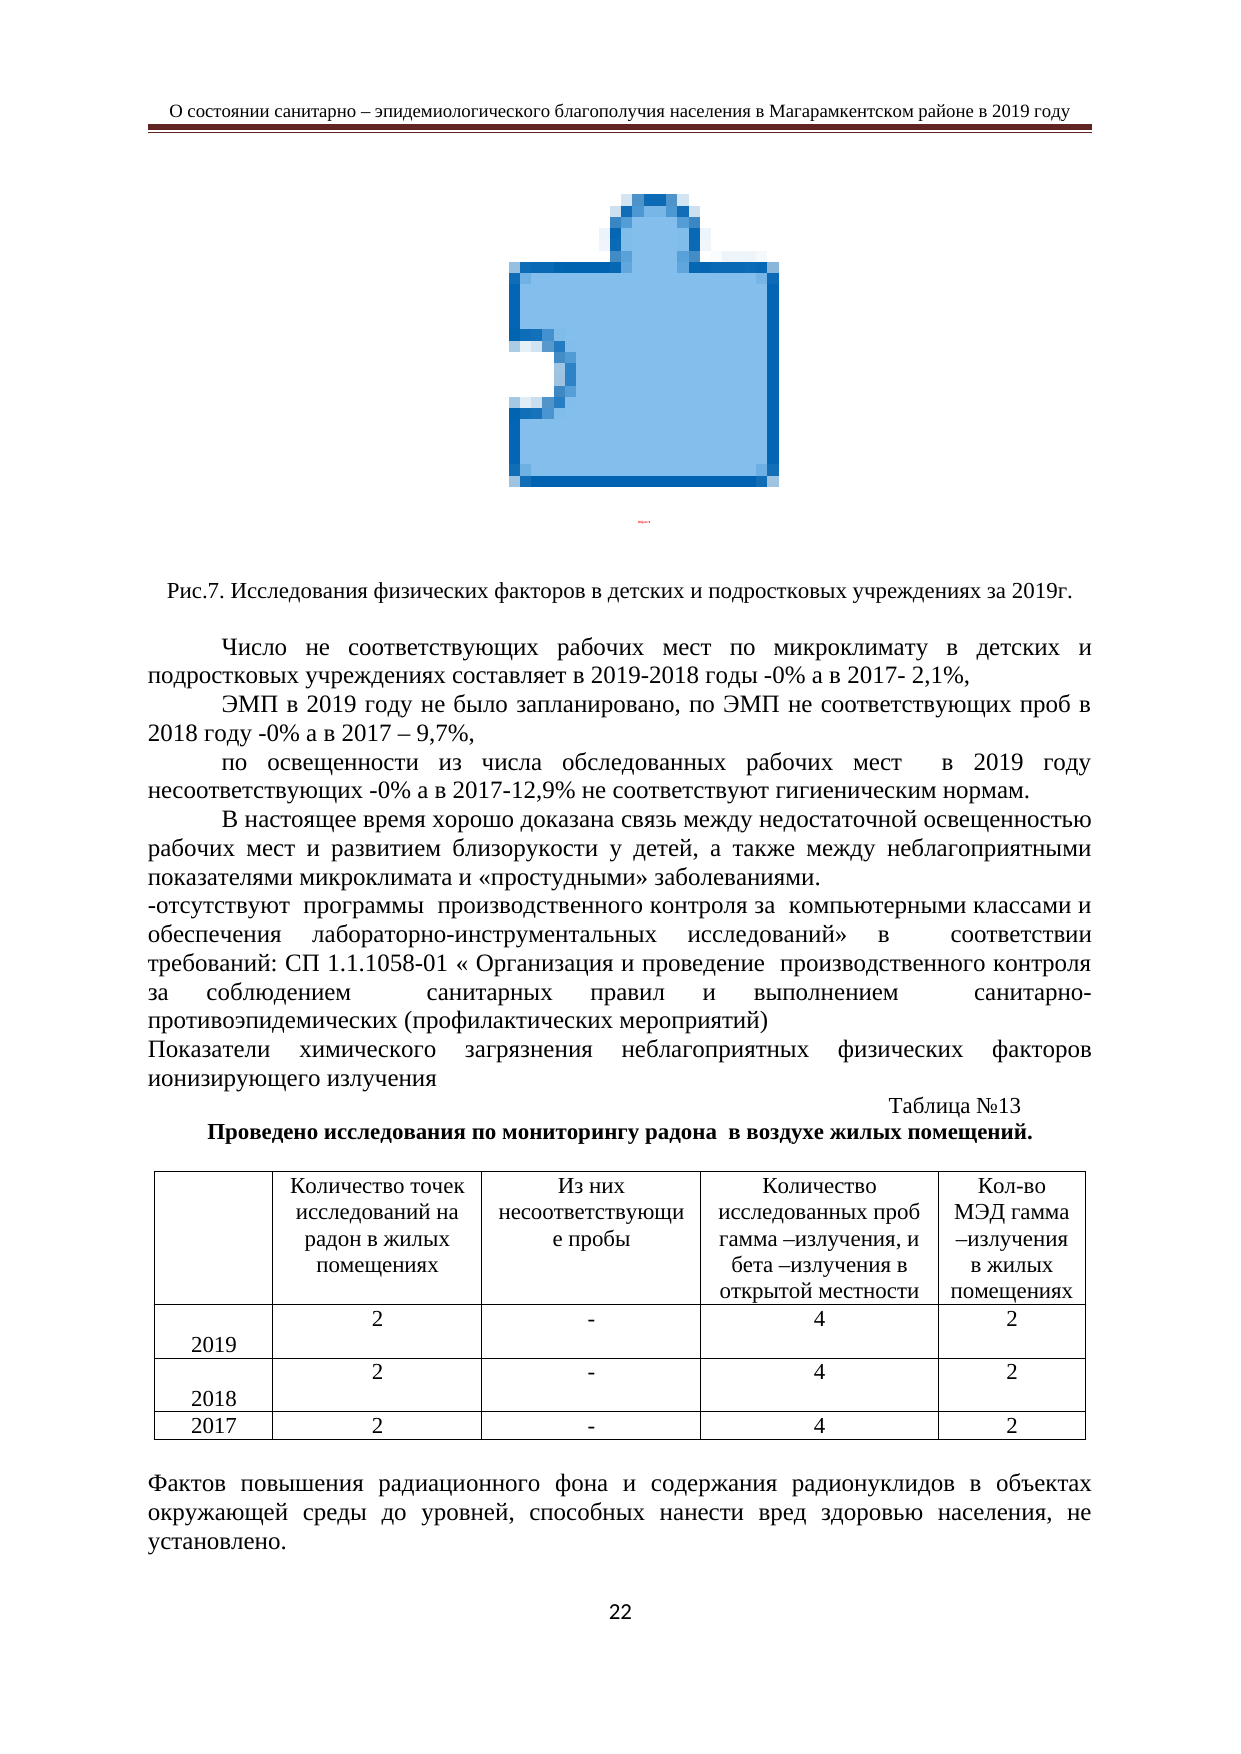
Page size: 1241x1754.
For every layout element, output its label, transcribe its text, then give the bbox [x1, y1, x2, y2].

table_cell 4 [701, 1412, 938, 1438]
table_cell 4 [701, 1359, 938, 1411]
text Рис.7. Исследования физических факторов в детских и подростковых учреждениях за 2019г. [148, 577, 1092, 603]
text Показатели химического загрязнения неблагоприятных физических факторов ионизирующего излучения [148, 1034, 1092, 1092]
table_cell 2 [273, 1412, 481, 1438]
text Фактов повышения радиационного фона и содержания радионуклидов в объектах окружающей среды до уровней, способных нанести вред здоровью населения, не установлено. [148, 1468, 1092, 1554]
table_cell - [482, 1305, 700, 1357]
table_cell 2 [273, 1305, 481, 1357]
table_cell 2 [273, 1359, 481, 1411]
table_cell 2017 [155, 1412, 272, 1438]
text -отсутствуют программы производственного контроля за компьютерными классами и обеспечения лабораторно-инструментальных исследований» в соответствии требований: СП 1.1.1058-01 « Организация и проведение производственного контроля за соблюдением санитарных правил и выполнением санитарно- противоэпидемических (профилактических мероприятий) [148, 891, 1092, 1034]
table_cell 2 [939, 1412, 1085, 1438]
table_header Количество исследованных проб гамма –излучения, и бета –излучения в открытой местности [701, 1172, 938, 1304]
text Число не соответствующих рабочих мест по микроклимату в детских и подростковых учреждениях составляет в 2019-2018 годы -0% а в 2017- 2,1%, [148, 632, 1092, 689]
table_cell 2018 [155, 1359, 272, 1411]
table_cell - [482, 1412, 700, 1438]
table_cell - [482, 1359, 700, 1411]
table_header Количество точек исследований на радон в жилых помещениях [273, 1172, 481, 1304]
table_cell 4 [701, 1305, 938, 1357]
table_header Кол-во МЭД гамма –излучения в жилых помещениях [939, 1172, 1085, 1304]
table_cell 2 [939, 1305, 1085, 1357]
table_cell 2019 [155, 1305, 272, 1357]
text по освещенности из числа обследованных рабочих мест в 2019 году несоответствующих -0% а в 2017-12,9% не соответствуют гигиеническим нормам. [148, 747, 1092, 804]
text Проведено исследования по мониторингу радона в воздухе жилых помещений. [148, 1118, 1092, 1144]
text ЭМП в 2019 году не было запланировано, по ЭМП не соответствующих проб в 2018 году -0% а в 2017 – 9,7%, [148, 689, 1092, 747]
table_cell 2 [939, 1359, 1085, 1411]
table_header Из них несоответствующие пробы [482, 1172, 700, 1304]
text Таблица №13 [148, 1092, 1092, 1118]
text В настоящее время хорошо доказана связь между недостаточной освещенностью рабочих мест и развитием близорукости у детей, а также между неблагоприятными показателями микроклимата и «простудными» заболеваниями. [148, 804, 1092, 891]
table_header [155, 1172, 272, 1304]
